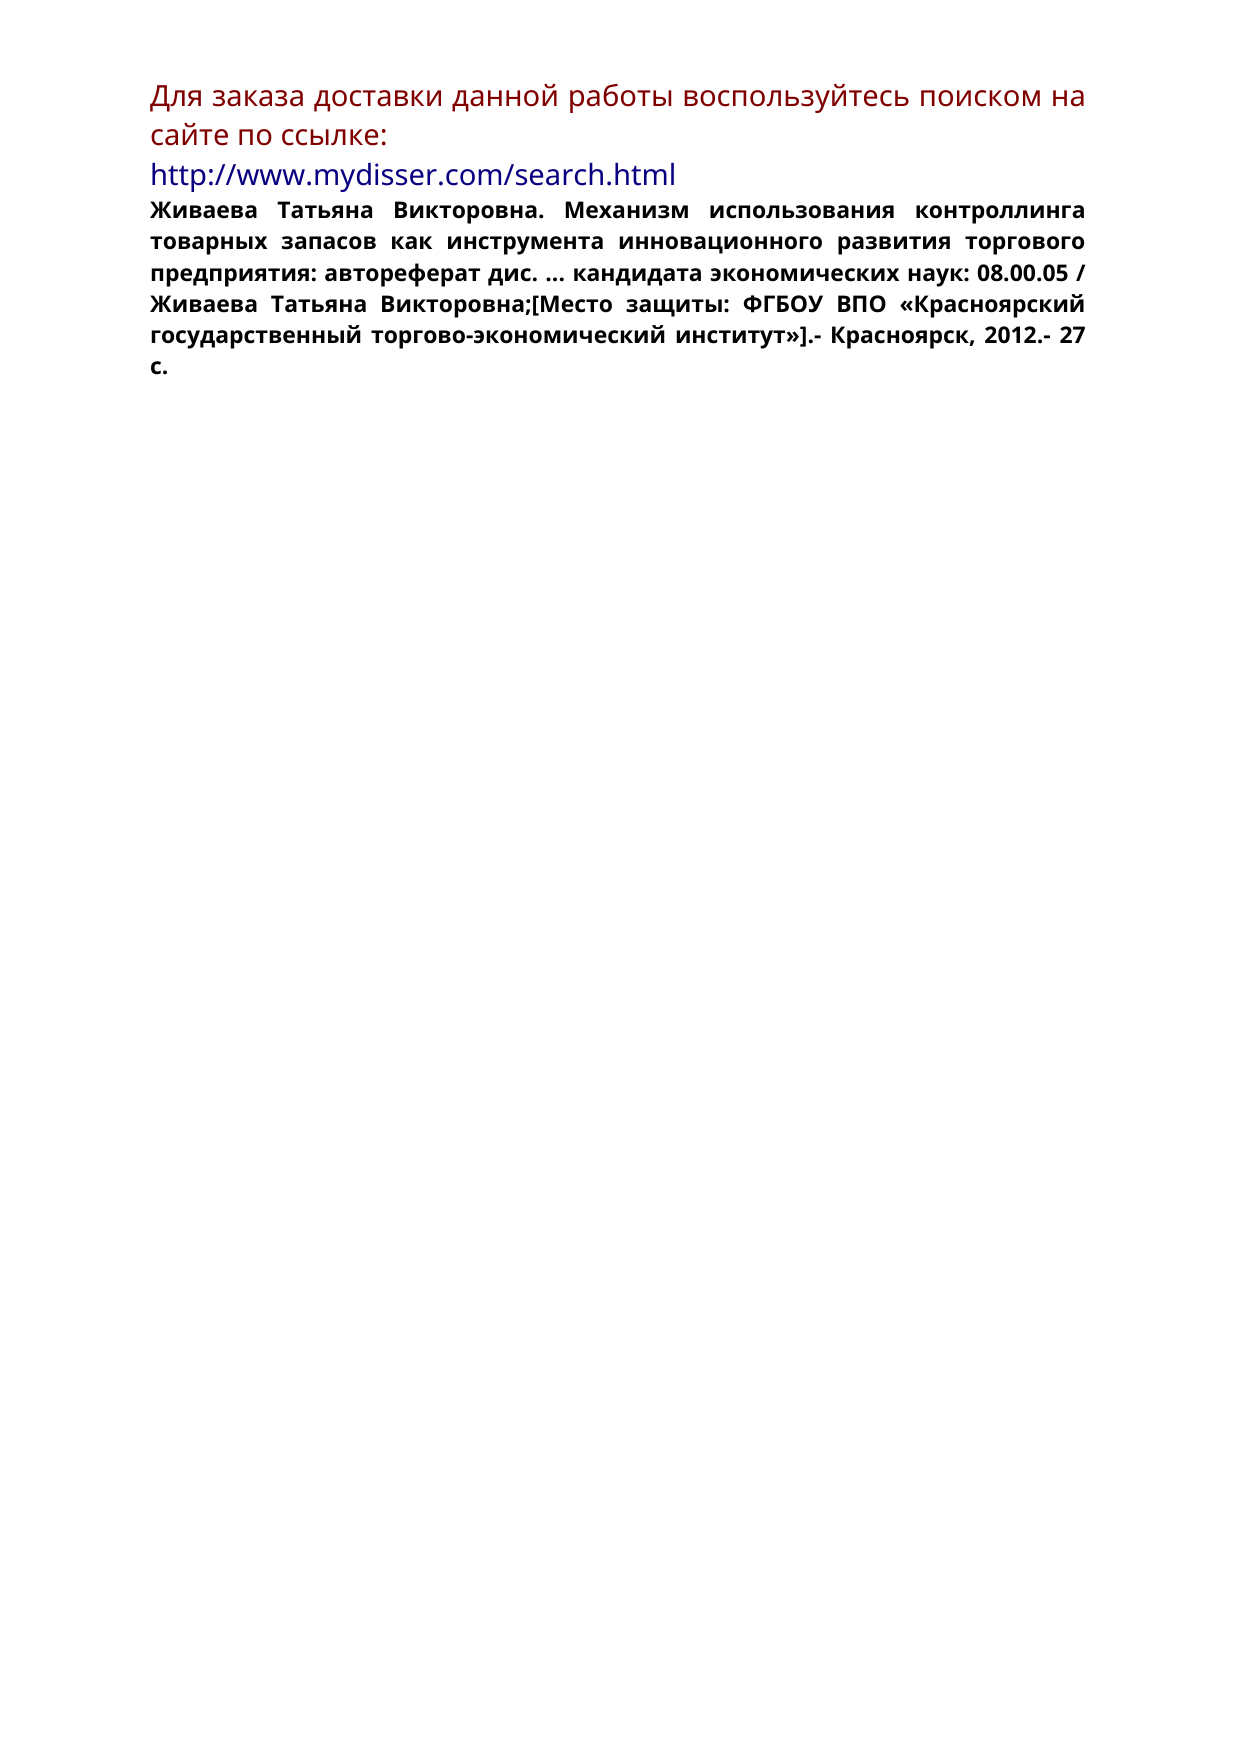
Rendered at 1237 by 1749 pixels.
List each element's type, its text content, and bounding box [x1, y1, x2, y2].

text Живаева Татьяна Викторовна. Механизм использования контроллинга товарных запасов как инструмента инновационного развития торгового предприятия: автореферат дис. ... кандидата экономических наук: 08.00.05 / Живаева Татьяна Викторовна;[Место защиты: ФГБОУ ВПО «Красноярский государственный торгово-экономический институт»].- Красноярск, 2012.- 27 с. [150, 194, 1086, 382]
